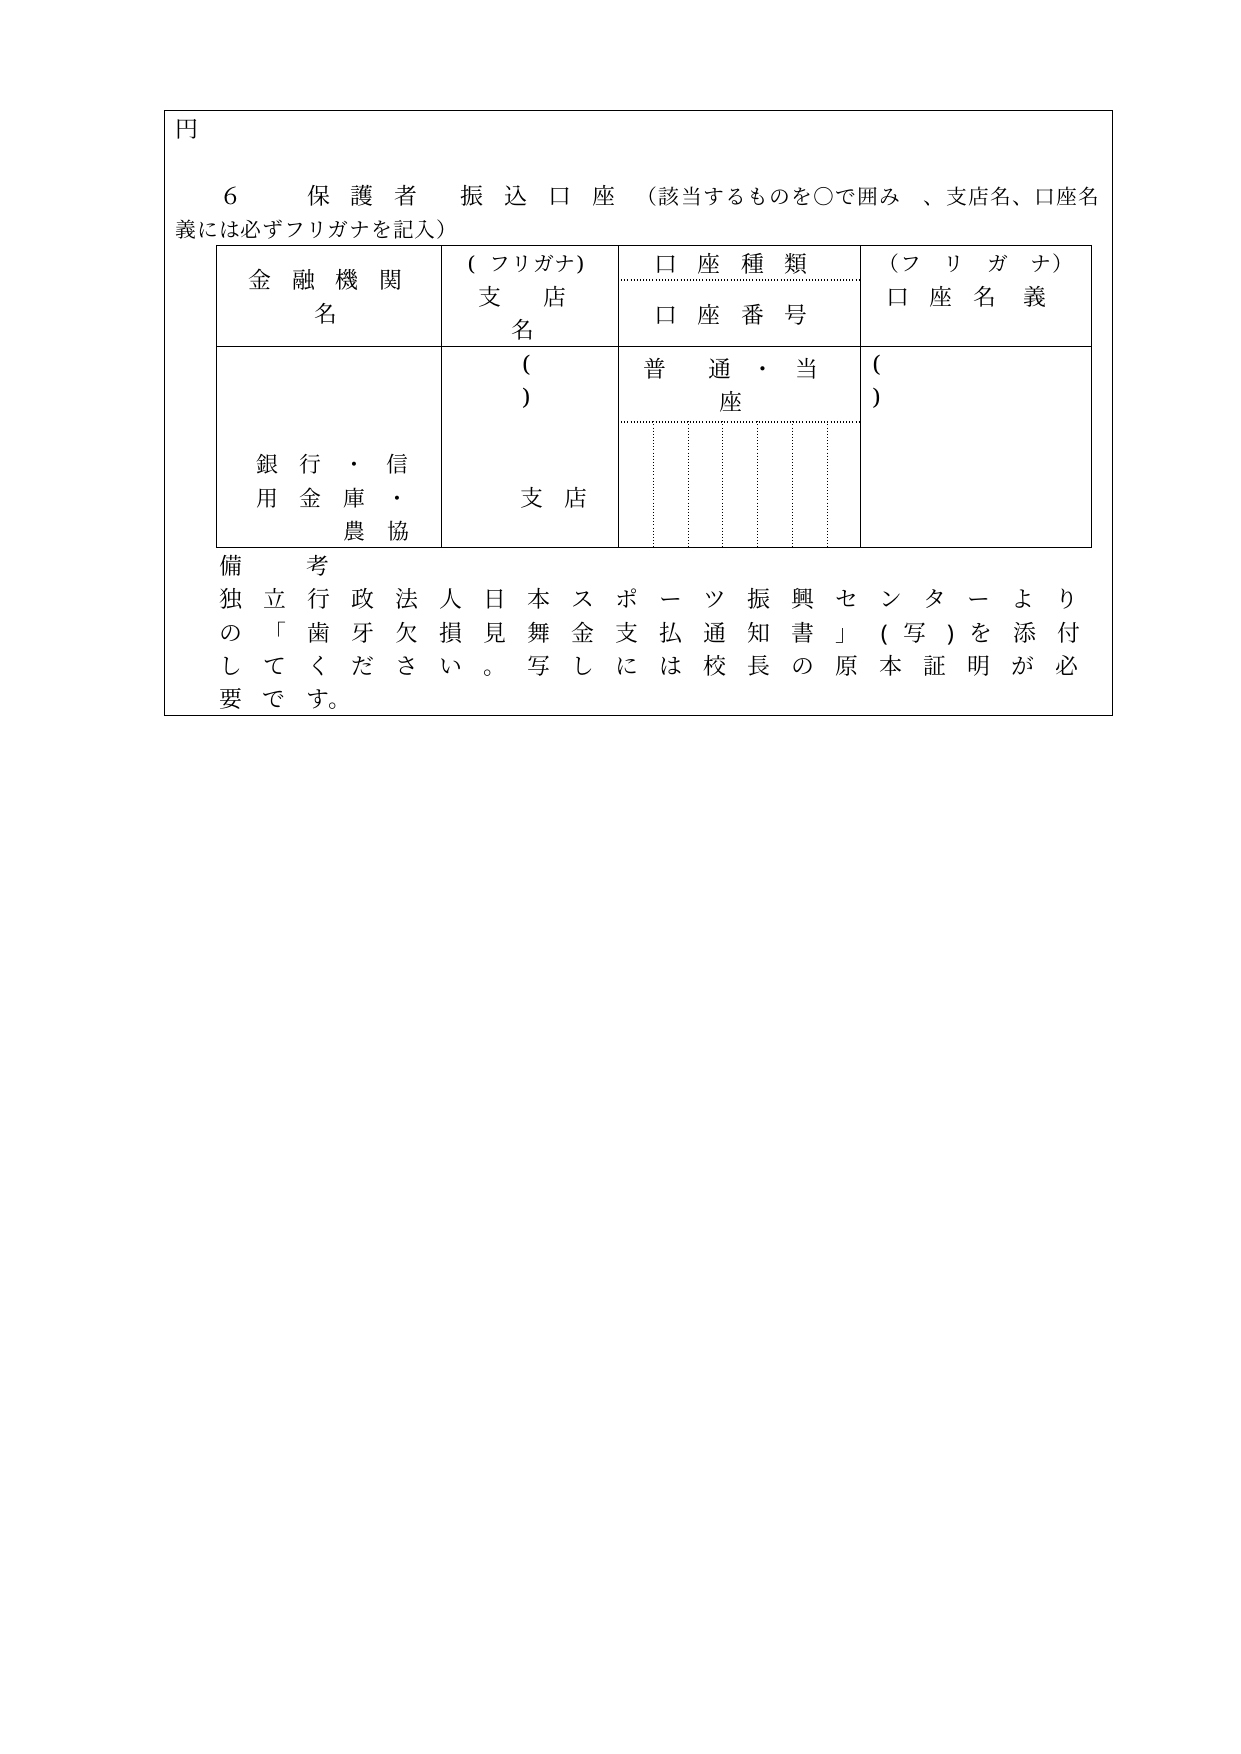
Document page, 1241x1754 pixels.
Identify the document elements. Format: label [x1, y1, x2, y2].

table_header [165, 111, 1112, 714]
